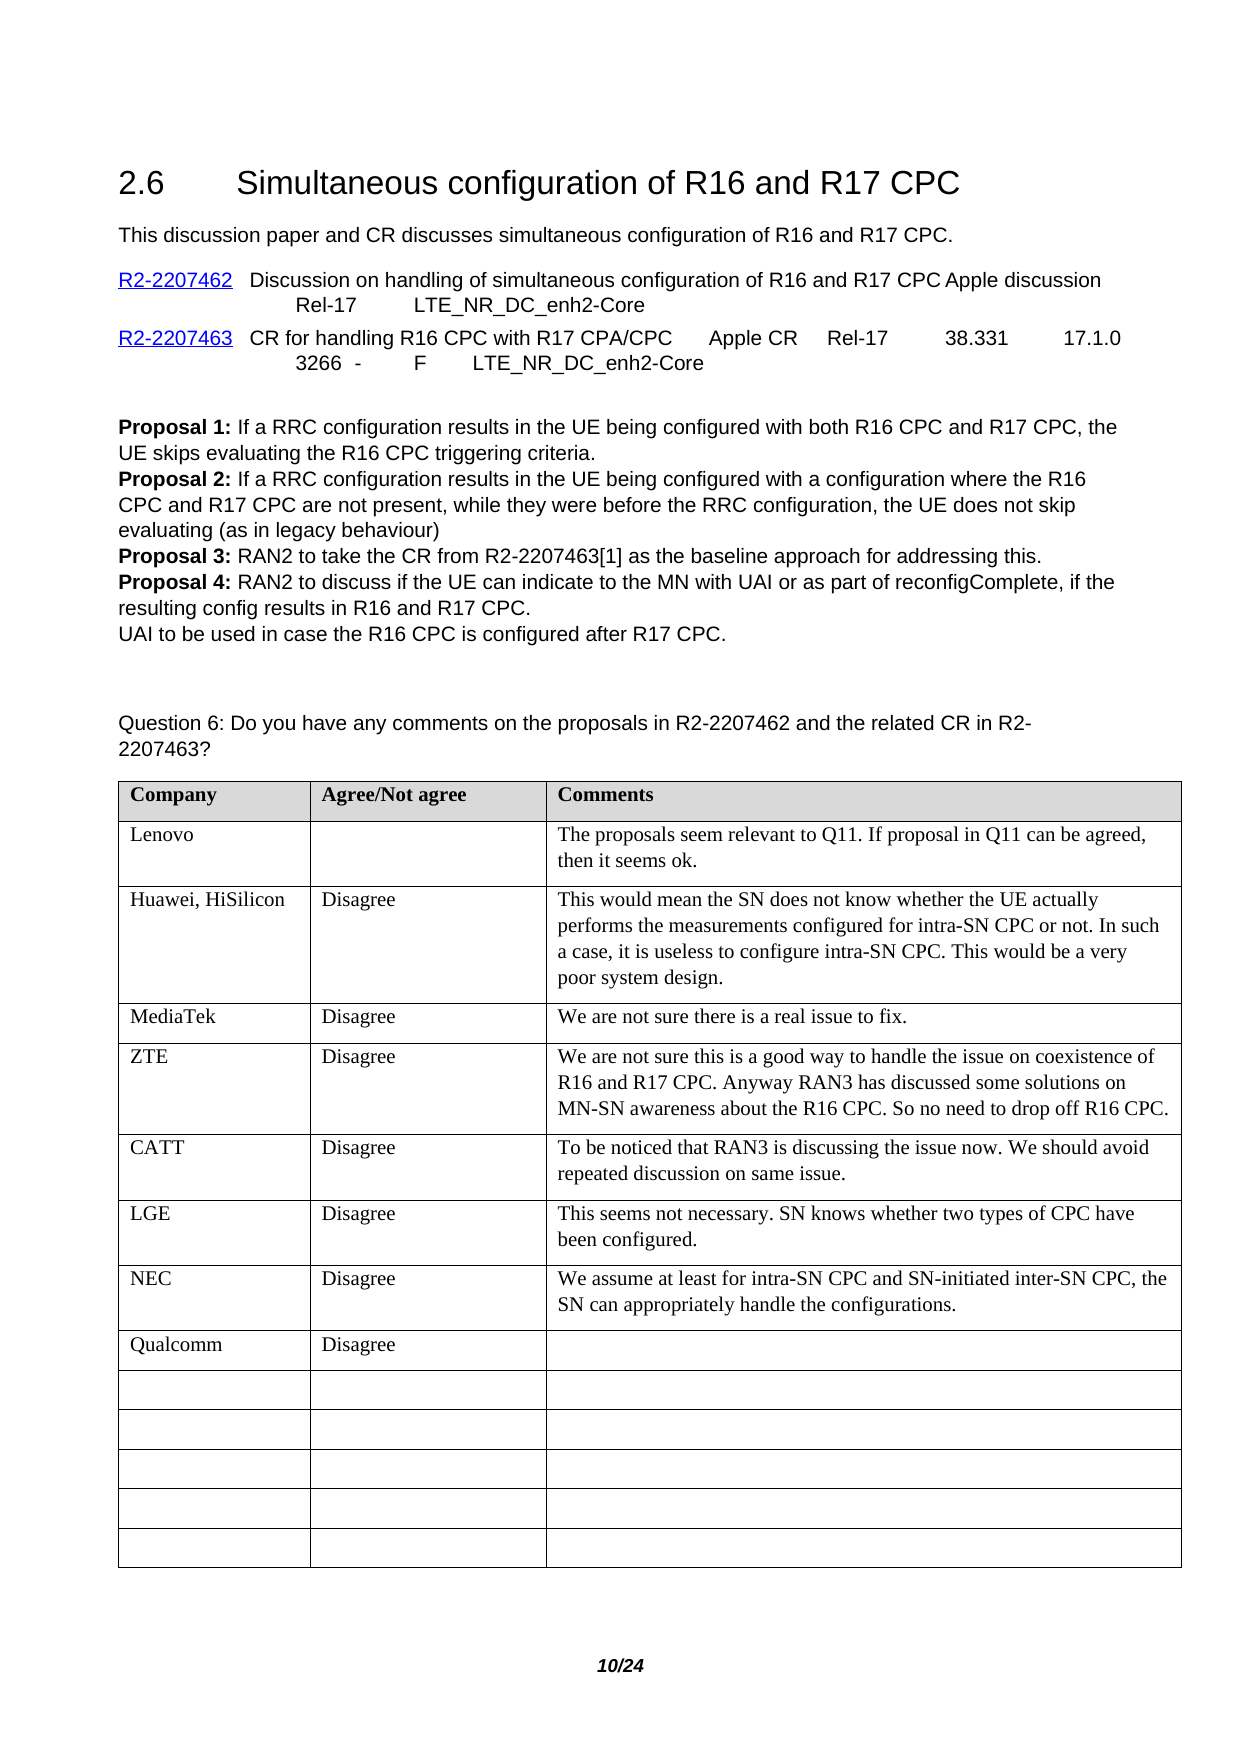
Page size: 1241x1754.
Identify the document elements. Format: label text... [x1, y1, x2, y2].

table_cell Disagree [311, 1201, 546, 1265]
table_cell [119, 1529, 310, 1567]
table_cell We assume at least for intra-SN CPC and SN-initiated inter-SN CPC, the SN can appropriately handle the configurations. [547, 1266, 1181, 1330]
table_cell [547, 1489, 1181, 1528]
table_cell To be noticed that RAN3 is discussing the issue now. We should avoid repeated discussion on same issue. [547, 1135, 1181, 1199]
text Question 6: Do you have any comments on the proposals in R2-2207462 and the related CR in R2-2207463? [118, 711, 1122, 761]
table_cell This seems not necessary. SN knows whether two types of CPC have been configured. [547, 1201, 1181, 1265]
text Proposal 1: If a RRC configuration results in the UE being configured with both R16 CPC and R17 CPC, the UE skips evaluating the R16 CPC triggering criteria. Proposal 2: If a RRC configuration results in the UE being configured with a configuration where the R16 CPC and R17 CPC are not present, while they were before the RRC configuration, the UE does not skip evaluating (as in legacy behaviour) Proposal 3: RAN2 to take the CR from R2-2207463[1] as the baseline approach for addressing this. Proposal 4: RAN2 to discuss if the UE can indicate to the MN with UAI or as part of reconfigComplete, if the resulting config results in R16 and R17 CPC. UAI to be used in case the R16 CPC is configured after R17 CPC. [118, 415, 1122, 646]
table_cell Lenovo [119, 822, 310, 886]
table_cell We are not sure this is a good way to handle the issue on coexistence of R16 and R17 CPC. Anyway RAN3 has discussed some solutions on MN-SN awareness about the R16 CPC. So no need to drop off R16 CPC. [547, 1044, 1181, 1134]
table_cell CATT [119, 1135, 310, 1199]
table_cell We are not sure there is a real issue to fix. [547, 1004, 1181, 1043]
table_cell [119, 1410, 310, 1449]
table_cell MediaTek [119, 1004, 310, 1043]
table_cell Disagree [311, 887, 546, 1003]
table_cell [311, 822, 546, 886]
table_header Comments [547, 782, 1181, 821]
table_cell [119, 1371, 310, 1409]
table_cell Disagree [311, 1135, 546, 1199]
table_cell [547, 1529, 1181, 1567]
title R2-2207462 Discussion on handling of simultaneous configuration of R16 and R17 CPC Apple discussion Rel-17 LTE_NR_DC_enh2-Core [118, 267, 1122, 317]
table_cell The proposals seem relevant to Q11. If proposal in Q11 can be agreed, then it seems ok. [547, 822, 1181, 886]
table_cell [547, 1410, 1181, 1449]
table_cell [119, 1489, 310, 1528]
table_cell NEC [119, 1266, 310, 1330]
text This discussion paper and CR discusses simultaneous configuration of R16 and R17 CPC. [118, 223, 1122, 247]
table_cell LGE [119, 1201, 310, 1265]
table_cell Qualcomm [119, 1331, 310, 1370]
title R2-2207463 CR for handling R16 CPC with R17 CPA/CPC Apple CR Rel-17 38.331 17.1.0 3266 - F LTE_NR_DC_enh2-Core [118, 325, 1122, 375]
table_cell This would mean the SN does not know whether the UE actually performs the measurements configured for intra-SN CPC or not. In such a case, it is useless to configure intra-SN CPC. This would be a very poor system design. [547, 887, 1181, 1003]
table_cell [311, 1450, 546, 1488]
table_cell Disagree [311, 1266, 546, 1330]
table_cell ZTE [119, 1044, 310, 1134]
table_cell [547, 1331, 1181, 1370]
subtitle 2.6 Simultaneous configuration of R16 and R17 CPC [118, 163, 1122, 201]
table_header Agree/Not agree [311, 782, 546, 821]
table_cell [119, 1450, 310, 1488]
table_cell Disagree [311, 1331, 546, 1370]
table_cell [311, 1371, 546, 1409]
table_cell [547, 1371, 1181, 1409]
table_cell [547, 1450, 1181, 1488]
table_cell [311, 1489, 546, 1528]
table_cell Disagree [311, 1004, 546, 1043]
table_cell Disagree [311, 1044, 546, 1134]
table_header Company [119, 782, 310, 821]
table_cell [311, 1529, 546, 1567]
table_cell [311, 1410, 546, 1449]
table_cell Huawei, HiSilicon [119, 887, 310, 1003]
